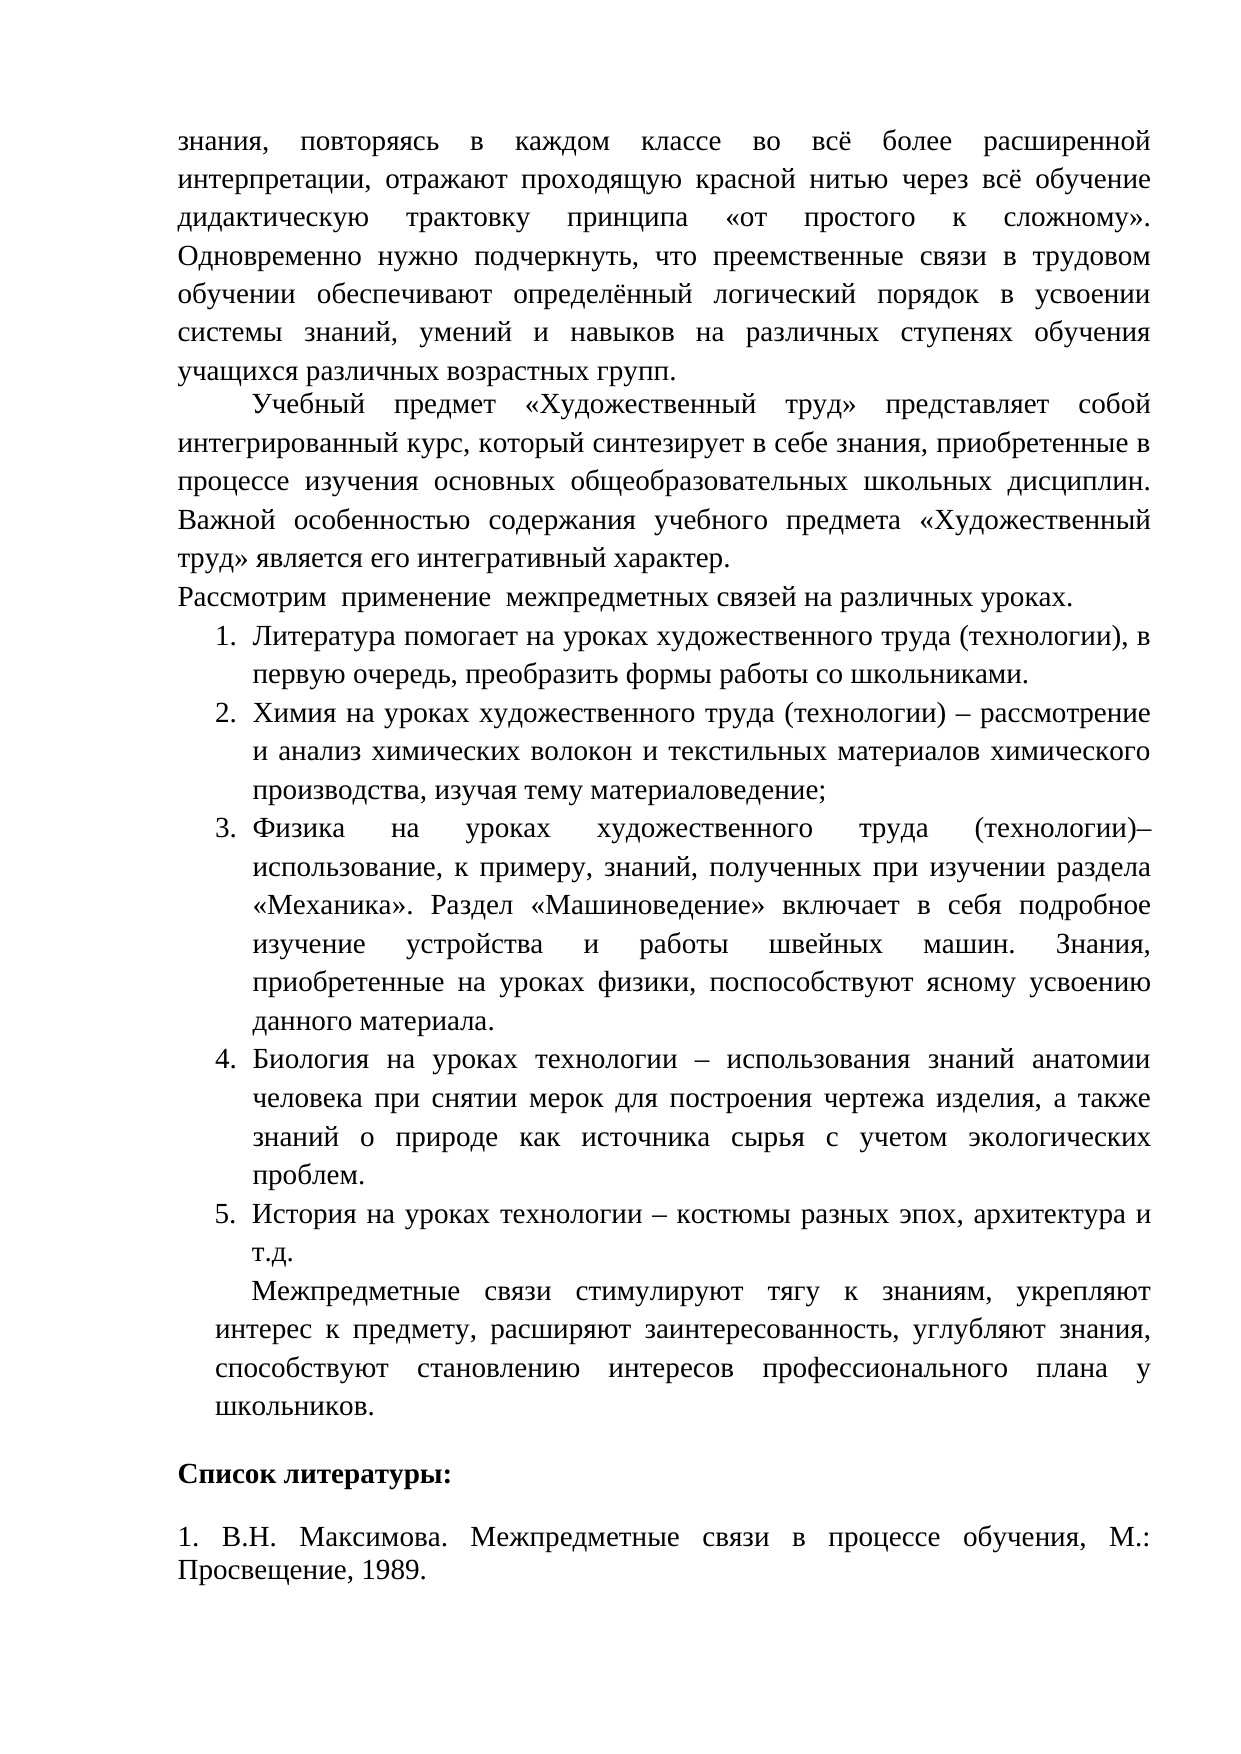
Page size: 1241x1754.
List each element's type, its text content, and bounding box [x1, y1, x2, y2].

list Химия на уроках художественного труда (технологии) – рассмотрение и анализ химических волокон и текстильных материалов химического производства, изучая тему материаловедение; [215, 695, 1152, 805]
text Учебный предмет «Художественный труд» представляет собой интегрированный курс, который синтезирует в себе знания, приобретенные в процессе изучения основных общеобразовательных школьных дисциплин. Важной особенностью содержания учебного предмета «Художественный труд» является его интегративный характер. [177, 386, 1152, 574]
list Физика на уроках художественного труда (технологии)– использование, к примеру, знаний, полученных при изучении раздела «Механика». Раздел «Машиноведение» включает в себя подробное изучение устройства и работы швейных машин. Знания, приобретенные на уроках физики, поспособствуют ясному усвоению данного материала. [215, 810, 1152, 1037]
text Список литературы: [177, 1456, 1152, 1490]
list История на уроках технологии – костюмы разных эпох, архитектура и т.д. [214, 1196, 1152, 1268]
list Литература помогает на уроках художественного труда (технологии), в первую очередь, преобразить формы работы со школьниками. [215, 618, 1152, 690]
text 1. В.Н. Максимова. Межпредметные связи в процессе обучения, М.: Просвещение, 1989. [177, 1519, 1152, 1586]
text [177, 118, 1152, 386]
list Биология на уроках технологии – использования знаний анатомии человека при снятии мерок для построения чертежа изделия, а также знаний о природе как источника сырья с учетом экологических проблем. [215, 1042, 1152, 1191]
text Межпредметные связи стимулируют тягу к знаниям, укрепляют интерес к предмету, расширяют заинтересованность, углубляют знания, способствуют становлению интересов профессионального плана у школьников. [215, 1273, 1152, 1422]
text Рассмотрим применение межпредметных связей на различных уроках. [177, 579, 1152, 613]
